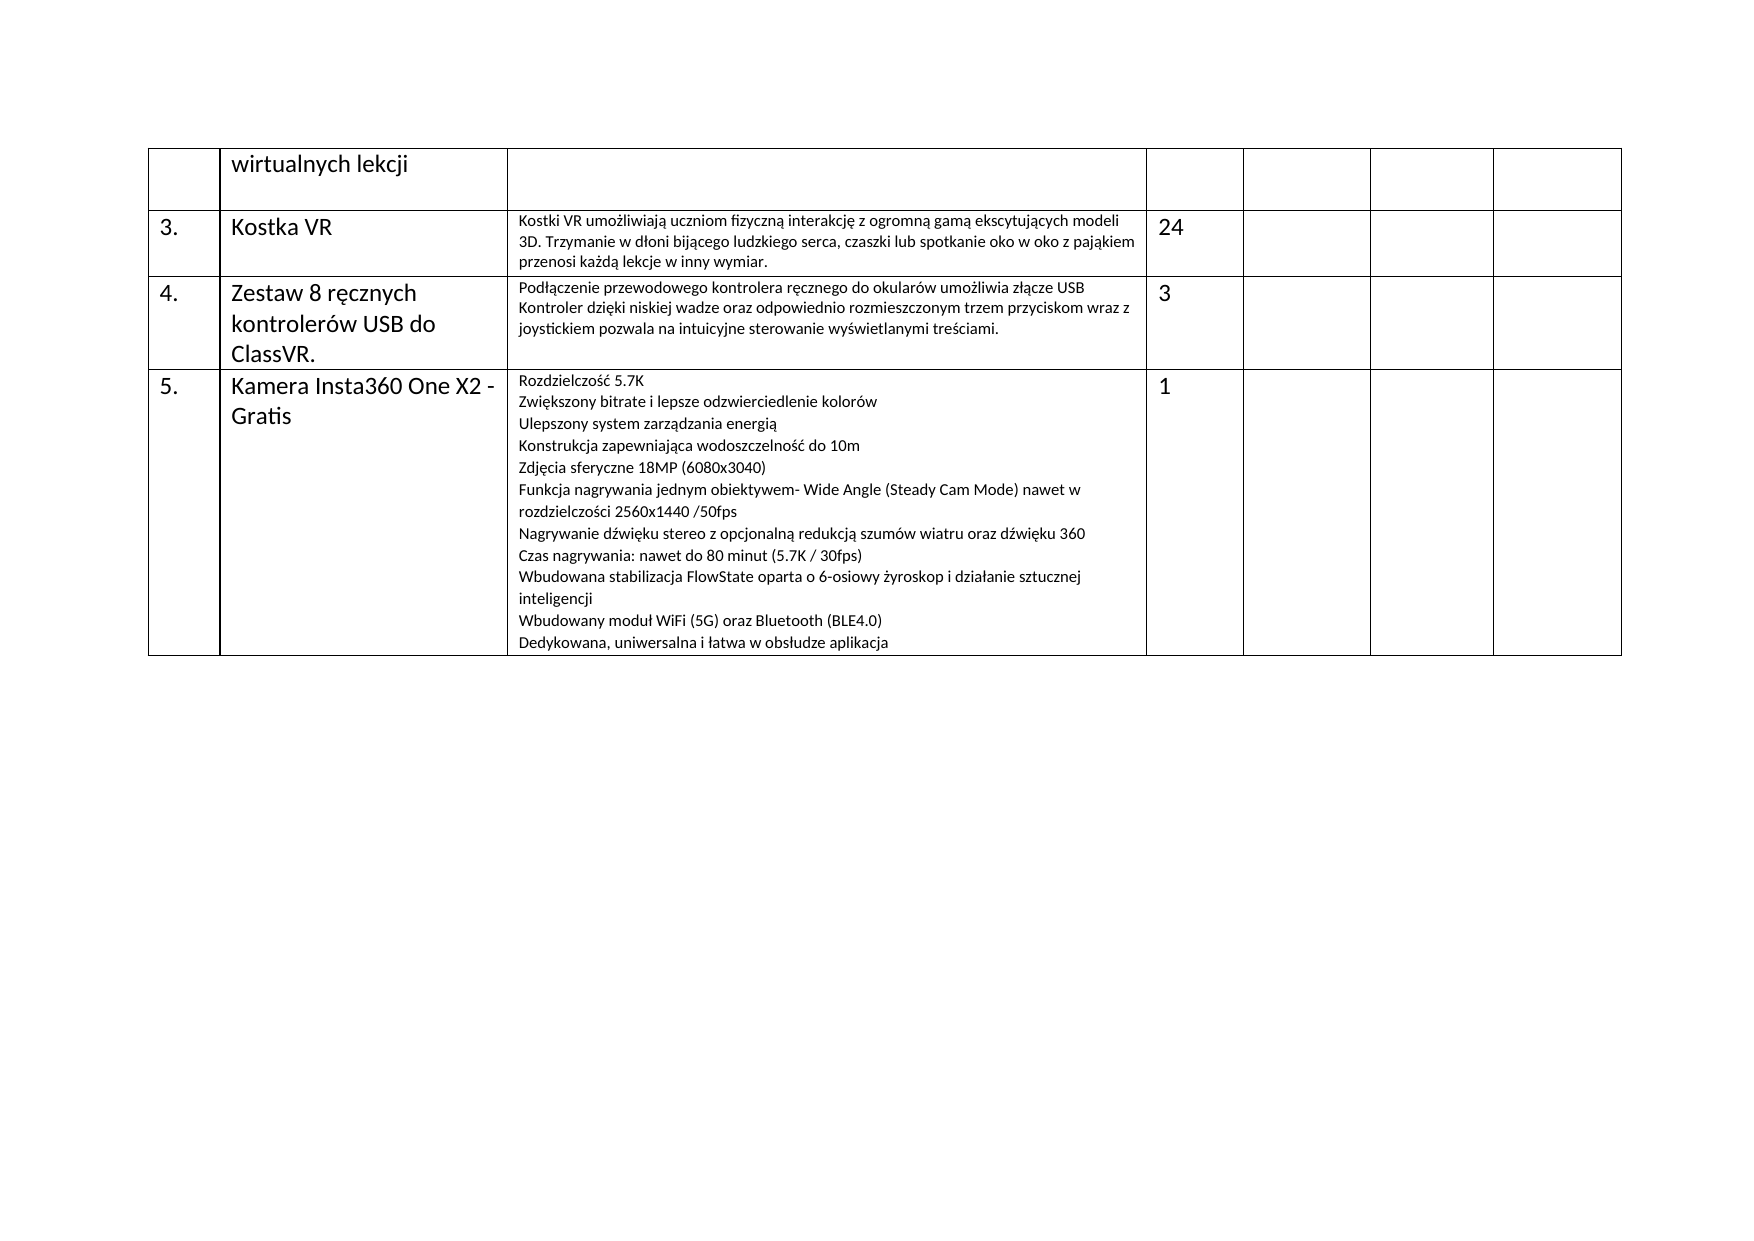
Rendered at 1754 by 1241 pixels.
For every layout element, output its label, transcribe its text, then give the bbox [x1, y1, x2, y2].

table_cell [1494, 277, 1621, 369]
table_cell [1244, 370, 1370, 655]
table_cell 1 [1147, 149, 1243, 210]
table_cell Kamera Insta360 One X2 - Gratis [221, 370, 507, 655]
table_cell [1244, 149, 1370, 210]
table_cell 5. [149, 370, 219, 655]
table_cell 3 [1147, 277, 1243, 369]
table_cell [1371, 370, 1493, 655]
table_cell [1244, 277, 1370, 369]
table_cell 24 [1147, 211, 1243, 276]
table_cell 4. [149, 277, 219, 369]
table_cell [221, 149, 507, 210]
table_cell 3. [149, 211, 219, 276]
table_cell [1494, 149, 1621, 210]
table_cell [1494, 370, 1621, 655]
table_cell [1371, 211, 1493, 276]
table_cell Kostki VR umożliwiają uczniom fizyczną interakcję z ogromną gamą ekscytujących modeli 3D. Trzymanie w dłoni bijącego ludzkiego serca, czaszki lub spotkanie oko w oko z pająkiem przenosi każdą lekcje w inny wymiar. [508, 211, 1146, 276]
table_cell Rozdzielczość 5.7K Zwiększony bitrate i lepsze odzwierciedlenie kolorów Ulepszony system zarządzania energią Konstrukcja zapewniająca wodoszczelność do 10m Zdjęcia sferyczne 18MP (6080x3040) Funkcja nagrywania jednym obiektywem- Wide Angle (Steady Cam Mode) nawet w rozdzielczości 2560x1440 /50fps Nagrywanie dźwięku stereo z opcjonalną redukcją szumów wiatru oraz dźwięku 360 Czas nagrywania: nawet do 80 minut (5.7K / 30fps) Wbudowana stabilizacja FlowState oparta o 6-osiowy żyroskop i działanie sztucznej inteligencji Wbudowany moduł WiFi (5G) oraz Bluetooth (BLE4.0) Dedykowana, uniwersalna i łatwa w obsłudze aplikacja [508, 370, 1146, 655]
table_cell [1244, 211, 1370, 276]
table_cell Zestaw 8 ręcznych kontrolerów USB do ClassVR. [221, 277, 507, 369]
table_cell 1 [1147, 370, 1243, 655]
table_cell Podłączenie przewodowego kontrolera ręcznego do okularów umożliwia złącze USB Kontroler dzięki niskiej wadze oraz odpowiednio rozmieszczonym trzem przyciskom wraz z joystickiem pozwala na intuicyjne sterowanie wyświetlanymi treściami. [508, 277, 1146, 369]
table_cell [1494, 211, 1621, 276]
table_cell [1371, 149, 1493, 210]
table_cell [508, 149, 1146, 210]
table_cell Kostka VR [221, 211, 507, 276]
table_cell [1371, 277, 1493, 369]
table_cell 2. [149, 149, 219, 210]
